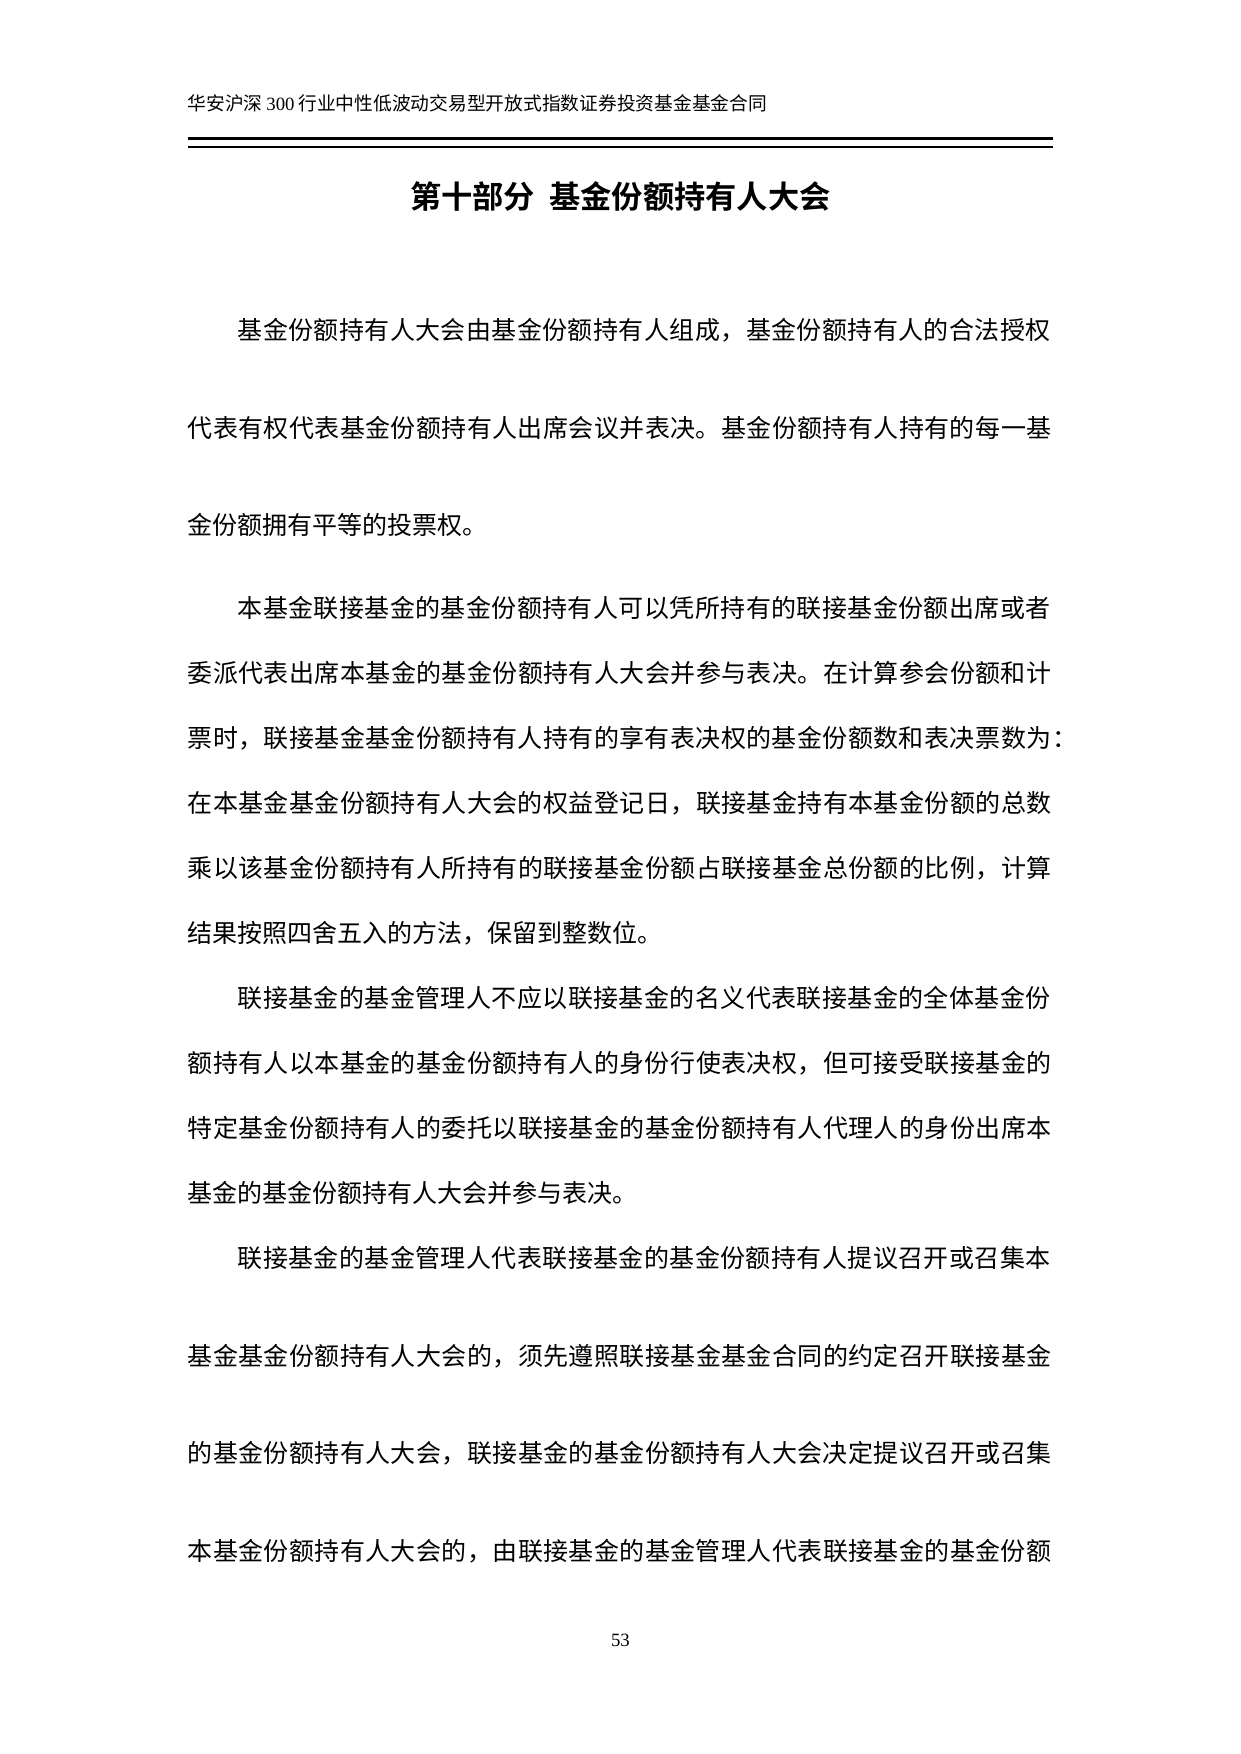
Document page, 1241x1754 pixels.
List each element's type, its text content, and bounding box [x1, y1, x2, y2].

text 本基金联接基金的基金份额持有人可以凭所持有的联接基金份额出席或者委派代表出席本基金的基金份额持有人大会并参与表决。在计算参会份额和计票时，联接基金基金份额持有人持有的享有表决权的基金份额数和表决票数为：在本基金基金份额持有人大会的权益登记日，联接基金持有本基金份额的总数乘以该基金份额持有人所持有的联接基金份额占联接基金总份额的比例，计算结果按照四舍五入的方法，保留到整数位。 [187, 574, 1053, 964]
subtitle 第十部分 基金份额持有人大会 [187, 162, 1053, 227]
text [187, 1224, 1053, 1582]
text 联接基金的基金管理人不应以联接基金的名义代表联接基金的全体基金份额持有人以本基金的基金份额持有人的身份行使表决权，但可接受联接基金的特定基金份额持有人的委托以联接基金的基金份额持有人代理人的身份出席本基金的基金份额持有人大会并参与表决。 [187, 964, 1053, 1224]
text 基金份额持有人大会由基金份额持有人组成，基金份额持有人的合法授权代表有权代表基金份额持有人出席会议并表决。基金份额持有人持有的每一基金份额拥有平等的投票权。 [187, 296, 1053, 556]
